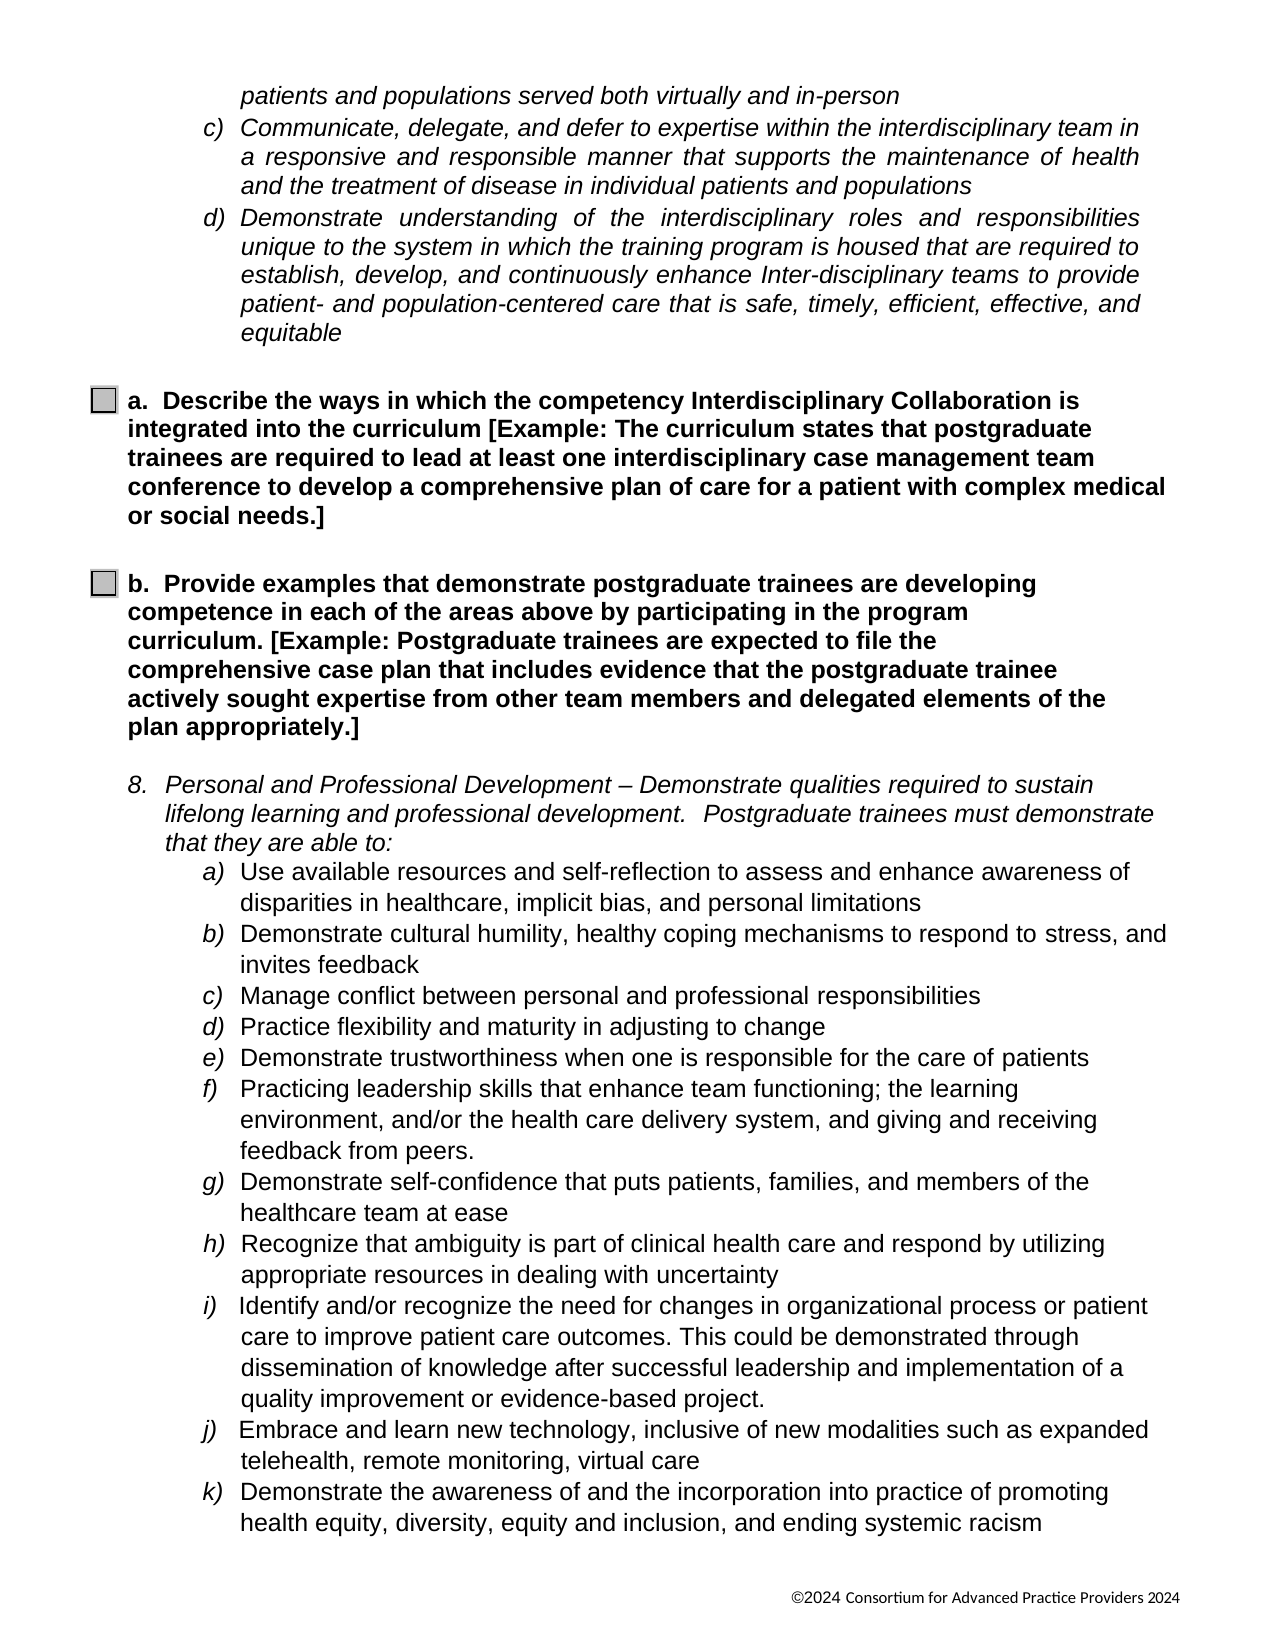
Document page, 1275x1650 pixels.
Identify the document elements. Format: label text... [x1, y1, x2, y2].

list Practice flexibility and maturity in adjusting to change [202, 1012, 1114, 1040]
list Describe the ways in which the competency Interdisciplinary Collaboration is integrated into the curriculum [Example: The curriculum states that postgraduate trainees are required to lead at least one interdisciplinary case management team conference to develop a comprehensive plan of care for a patient with complex medical or social needs.] [127, 386, 1185, 529]
list Identify and/or recognize the need for changes in organizational process or patient care to improve patient care outcomes. This could be demonstrated through dissemination of knowledge after successful leadership and implementation of a quality improvement or evidence-based project. [203, 1291, 1154, 1413]
list Communicate, delegate, and defer to expertise within the interdisciplinary team in a responsive and responsible manner that supports the maintenance of health and the treatment of disease in individual patients and populations [203, 113, 1144, 199]
list Manage conflict between personal and professional responsibilities [202, 981, 1208, 1009]
list Provide examples that demonstrate postgraduate trainees are developing competence in each of the areas above by participating in the program curriculum. [Example: Postgraduate trainees are expected to file the comprehensive case plan that includes evidence that the postgraduate trainee actively sought expertise from other team members and delegated elements of the plan appropriately.] [127, 569, 1112, 741]
list Use available resources and self-reflection to assess and enhance awareness of disparities in healthcare, implicit bias, and personal limitations [202, 856, 1162, 916]
list Practicing leadership skills that enhance team functioning; the learning environment, and/or the health care delivery system, and giving and receiving feedback from peers. [202, 1074, 1160, 1164]
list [203, 81, 1144, 110]
list Demonstrate trustworthiness when one is responsible for the care of patients [202, 1043, 1176, 1071]
list Demonstrate understanding of the interdisciplinary roles and responsibilities unique to the system in which the training program is housed that are required to establish, develop, and continuously enhance Inter-disciplinary teams to provide patient- and population-centered care that is safe, timely, efficient, effective, and equitable [203, 203, 1144, 347]
list Embrace and learn new technology, inclusive of new modalities such as expanded telehealth, remote monitoring, virtual care [203, 1415, 1154, 1475]
list Demonstrate self-confidence that puts patients, families, and members of the healthcare team at ease [202, 1167, 1149, 1227]
list Demonstrate the awareness of and the incorporation into practice of promoting health equity, diversity, equity and inclusion, and ending systemic racism [202, 1477, 1154, 1537]
list Personal and Professional Development – Demonstrate qualities required to sustain lifelong learning and professional development. Postgraduate trainees must demonstrate that they are able to: [127, 770, 1179, 856]
list Recognize that ambiguity is part of clinical health care and respond by utilizing appropriate resources in dealing with uncertainty [203, 1229, 1154, 1289]
list Demonstrate cultural humility, healthy coping mechanisms to respond to stress, and invites feedback [202, 918, 1208, 978]
